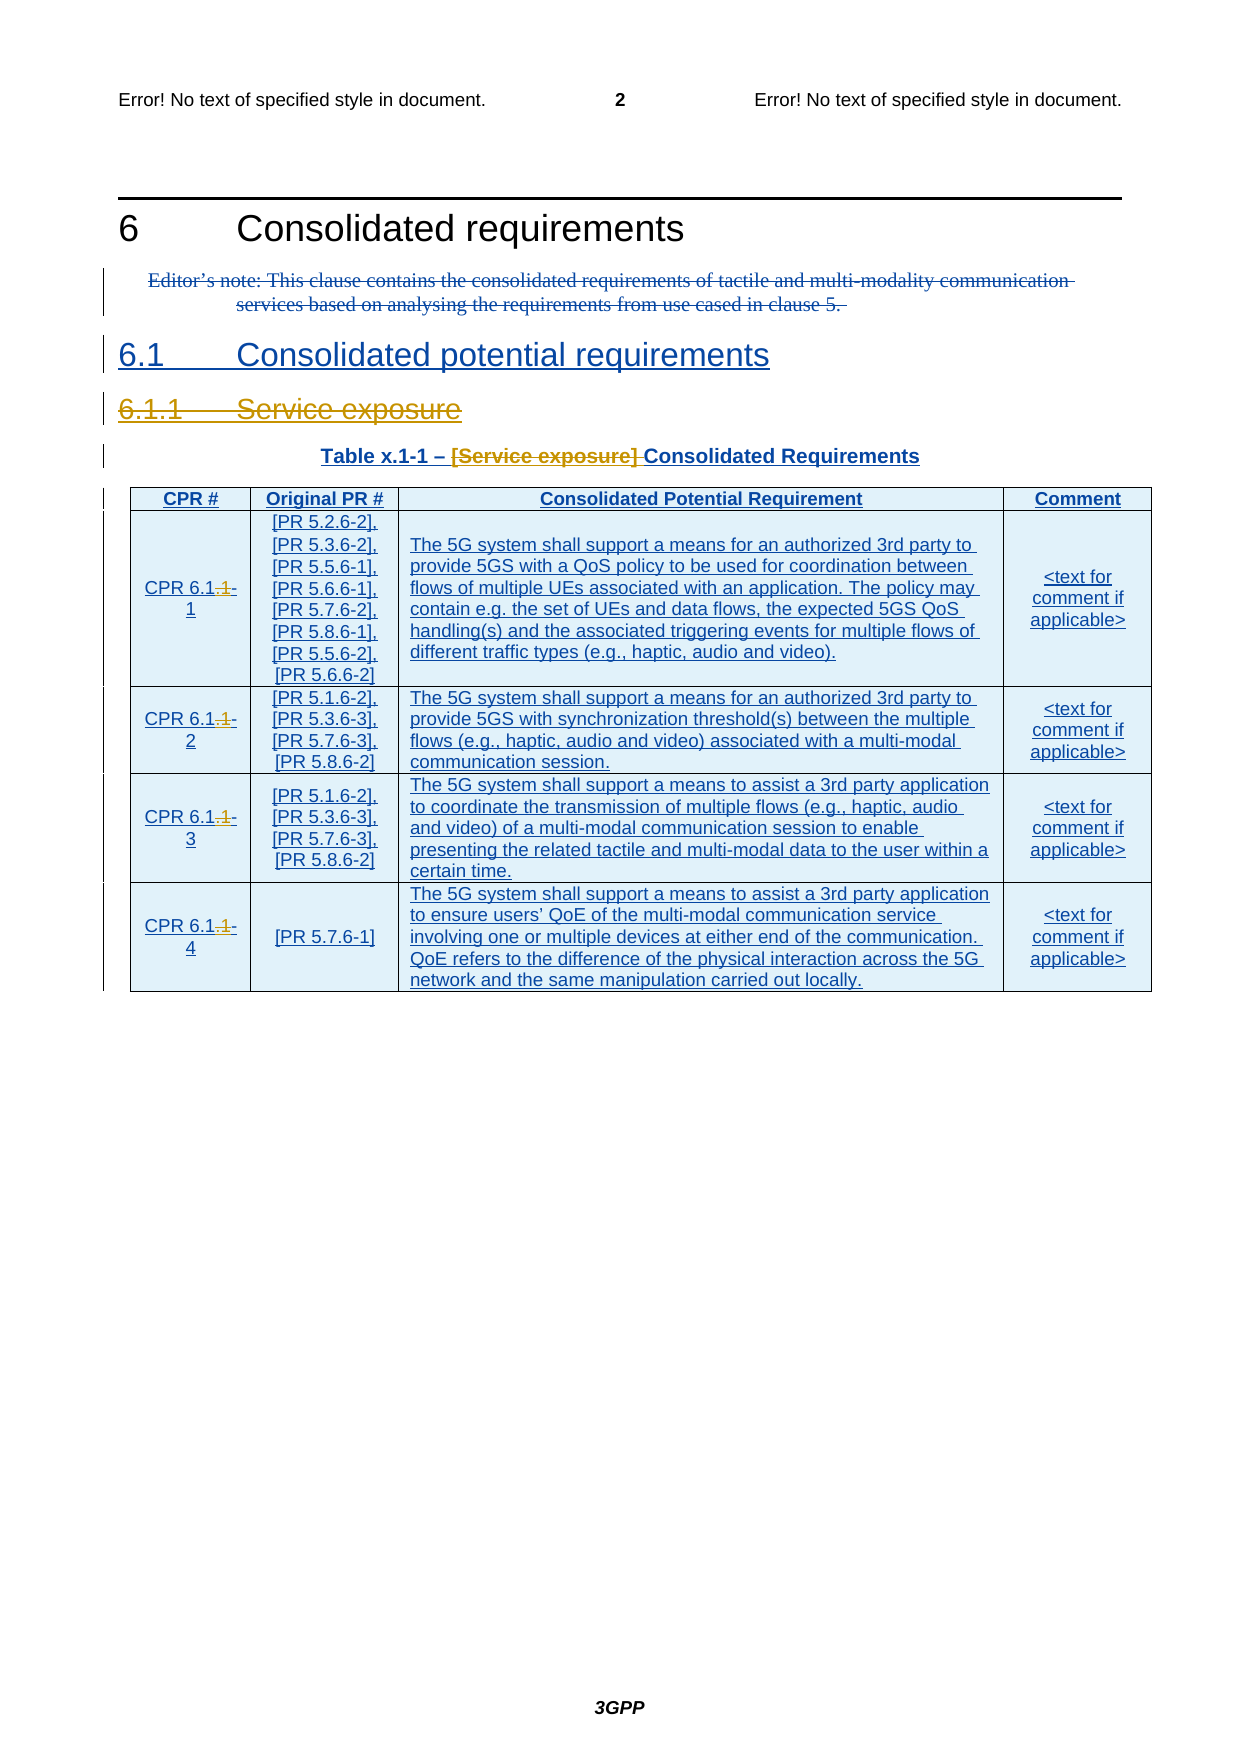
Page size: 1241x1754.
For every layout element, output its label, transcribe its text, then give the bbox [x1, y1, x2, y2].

text 6 Consolidated requirements [118, 200, 1122, 249]
